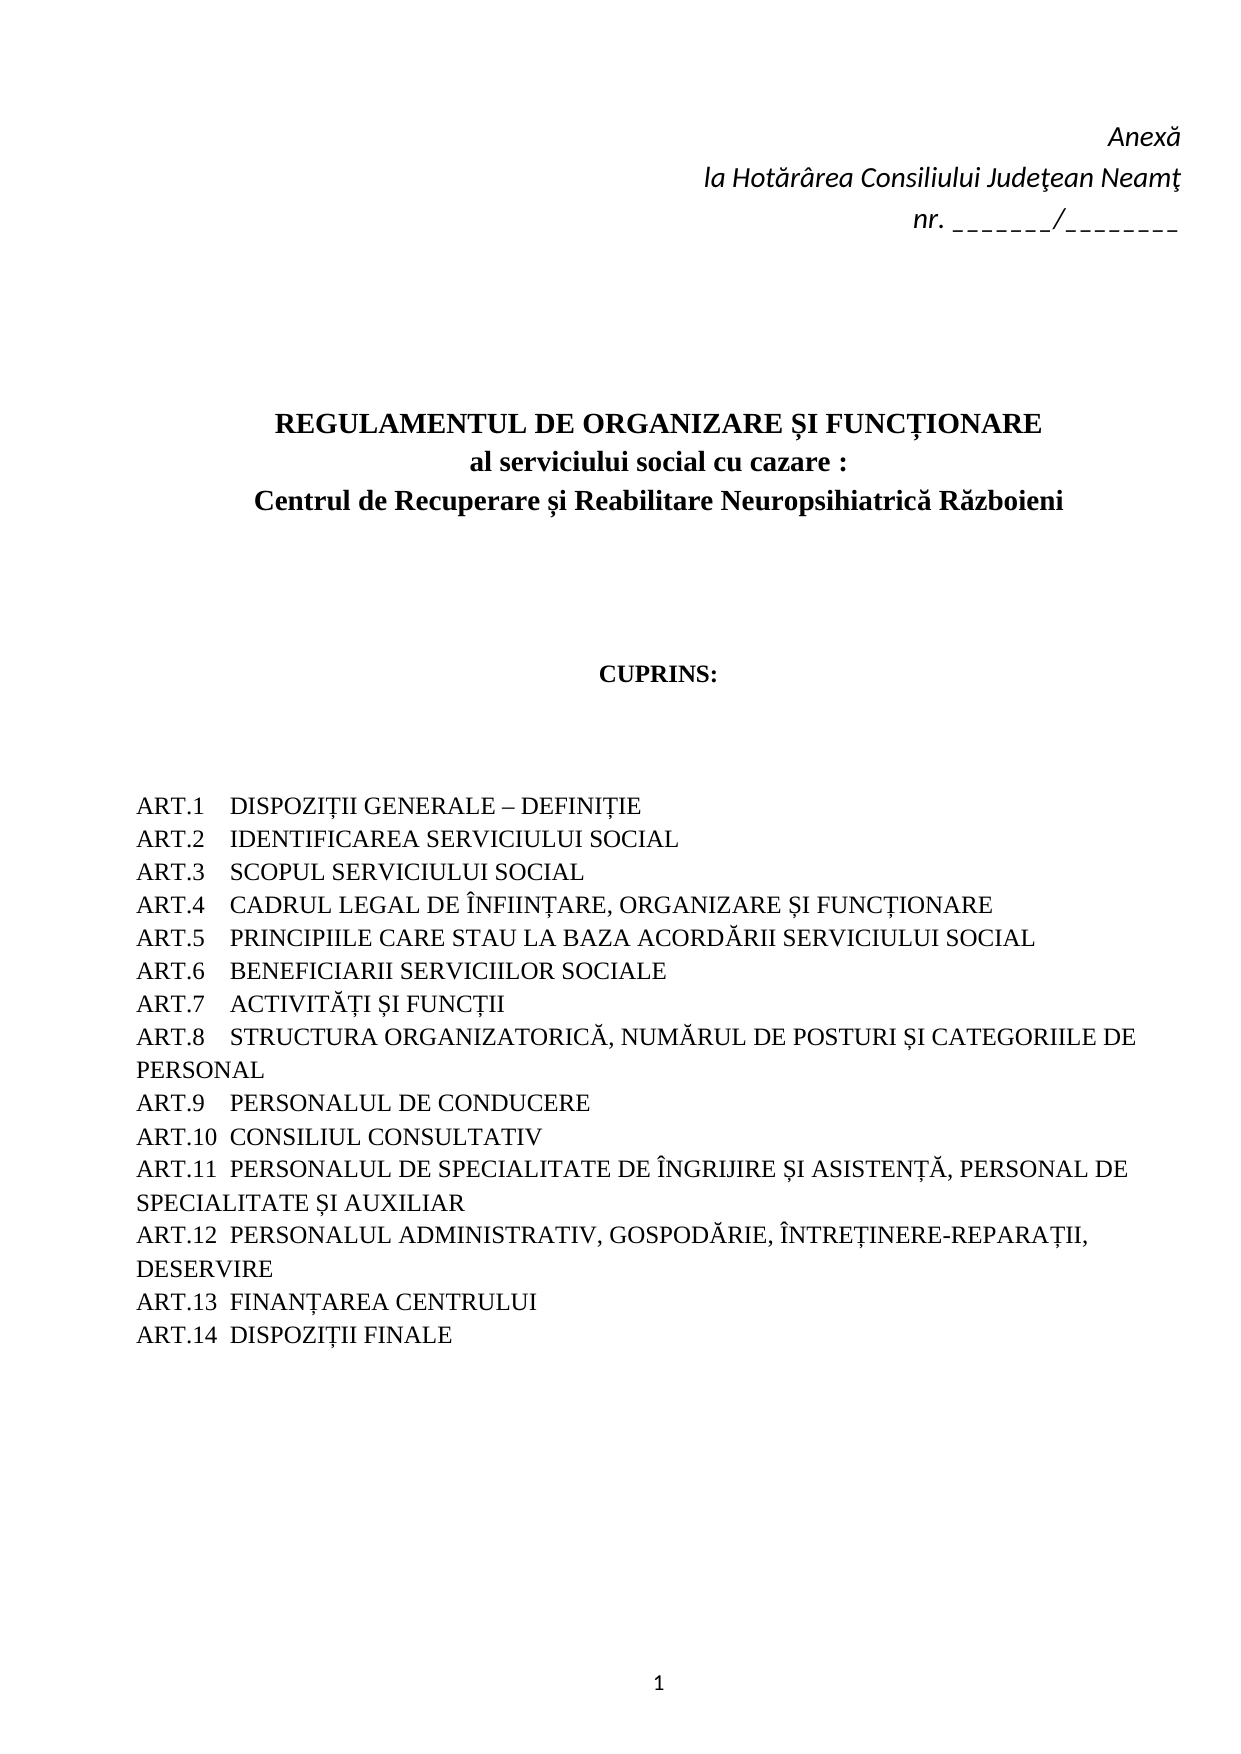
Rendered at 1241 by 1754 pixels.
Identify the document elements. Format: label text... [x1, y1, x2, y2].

text PERSONAL [136, 1056, 1181, 1084]
text ART.12 PERSONALUL ADMINISTRATIV, GOSPODĂRIE, ÎNTREȚINERE-REPARAȚII, [136, 1221, 1181, 1249]
text Centrul de Recuperare și Reabilitare Neuropsihiatrică Războieni [136, 483, 1181, 517]
text ART.13 FINANȚAREA CENTRULUI [136, 1287, 1181, 1315]
text ART.5 PRINCIPIILE CARE STAU LA BAZA ACORDĂRII SERVICIULUI SOCIAL [136, 923, 1181, 952]
text ART.1 DISPOZIȚII GENERALE – DEFINIȚIE [136, 791, 1181, 820]
text SPECIALITATE ȘI AUXILIAR [136, 1188, 1181, 1216]
text ART.10 CONSILIUL CONSULTATIV [136, 1122, 1181, 1150]
text REGULAMENTUL DE ORGANIZARE ȘI FUNCȚIONARE [136, 406, 1181, 439]
text ART.11 PERSONALUL DE SPECIALITATE DE ÎNGRIJIRE ȘI ASISTENȚĂ, PERSONAL DE [136, 1154, 1181, 1183]
text ART.2 IDENTIFICAREA SERVICIULUI SOCIAL [136, 824, 1181, 853]
text ART.7 ACTIVITĂȚI ȘI FUNCȚII [136, 989, 1181, 1018]
text la Hotărârea Consiliului Judeţean Neamţ [136, 159, 1181, 195]
text Anexă [136, 118, 1181, 154]
text ART.3 SCOPUL SERVICIULUI SOCIAL [136, 857, 1181, 886]
text nr. _______/________ [136, 200, 1181, 236]
text ART.9 PERSONALUL DE CONDUCERE [136, 1088, 1181, 1117]
text DESERVIRE [136, 1254, 1181, 1282]
text CUPRINS: [136, 659, 1181, 688]
text ART.8 STRUCTURA ORGANIZATORICĂ, NUMĂRUL DE POSTURI ȘI CATEGORIILE DE [136, 1022, 1181, 1051]
text ART.4 CADRUL LEGAL DE ÎNFIINȚARE, ORGANIZARE ȘI FUNCȚIONARE [136, 890, 1181, 919]
text ART.6 BENEFICIARII SERVICIILOR SOCIALE [136, 956, 1181, 985]
text al serviciului social cu cazare : [136, 444, 1181, 478]
text ART.14 DISPOZIȚII FINALE [136, 1320, 1181, 1348]
